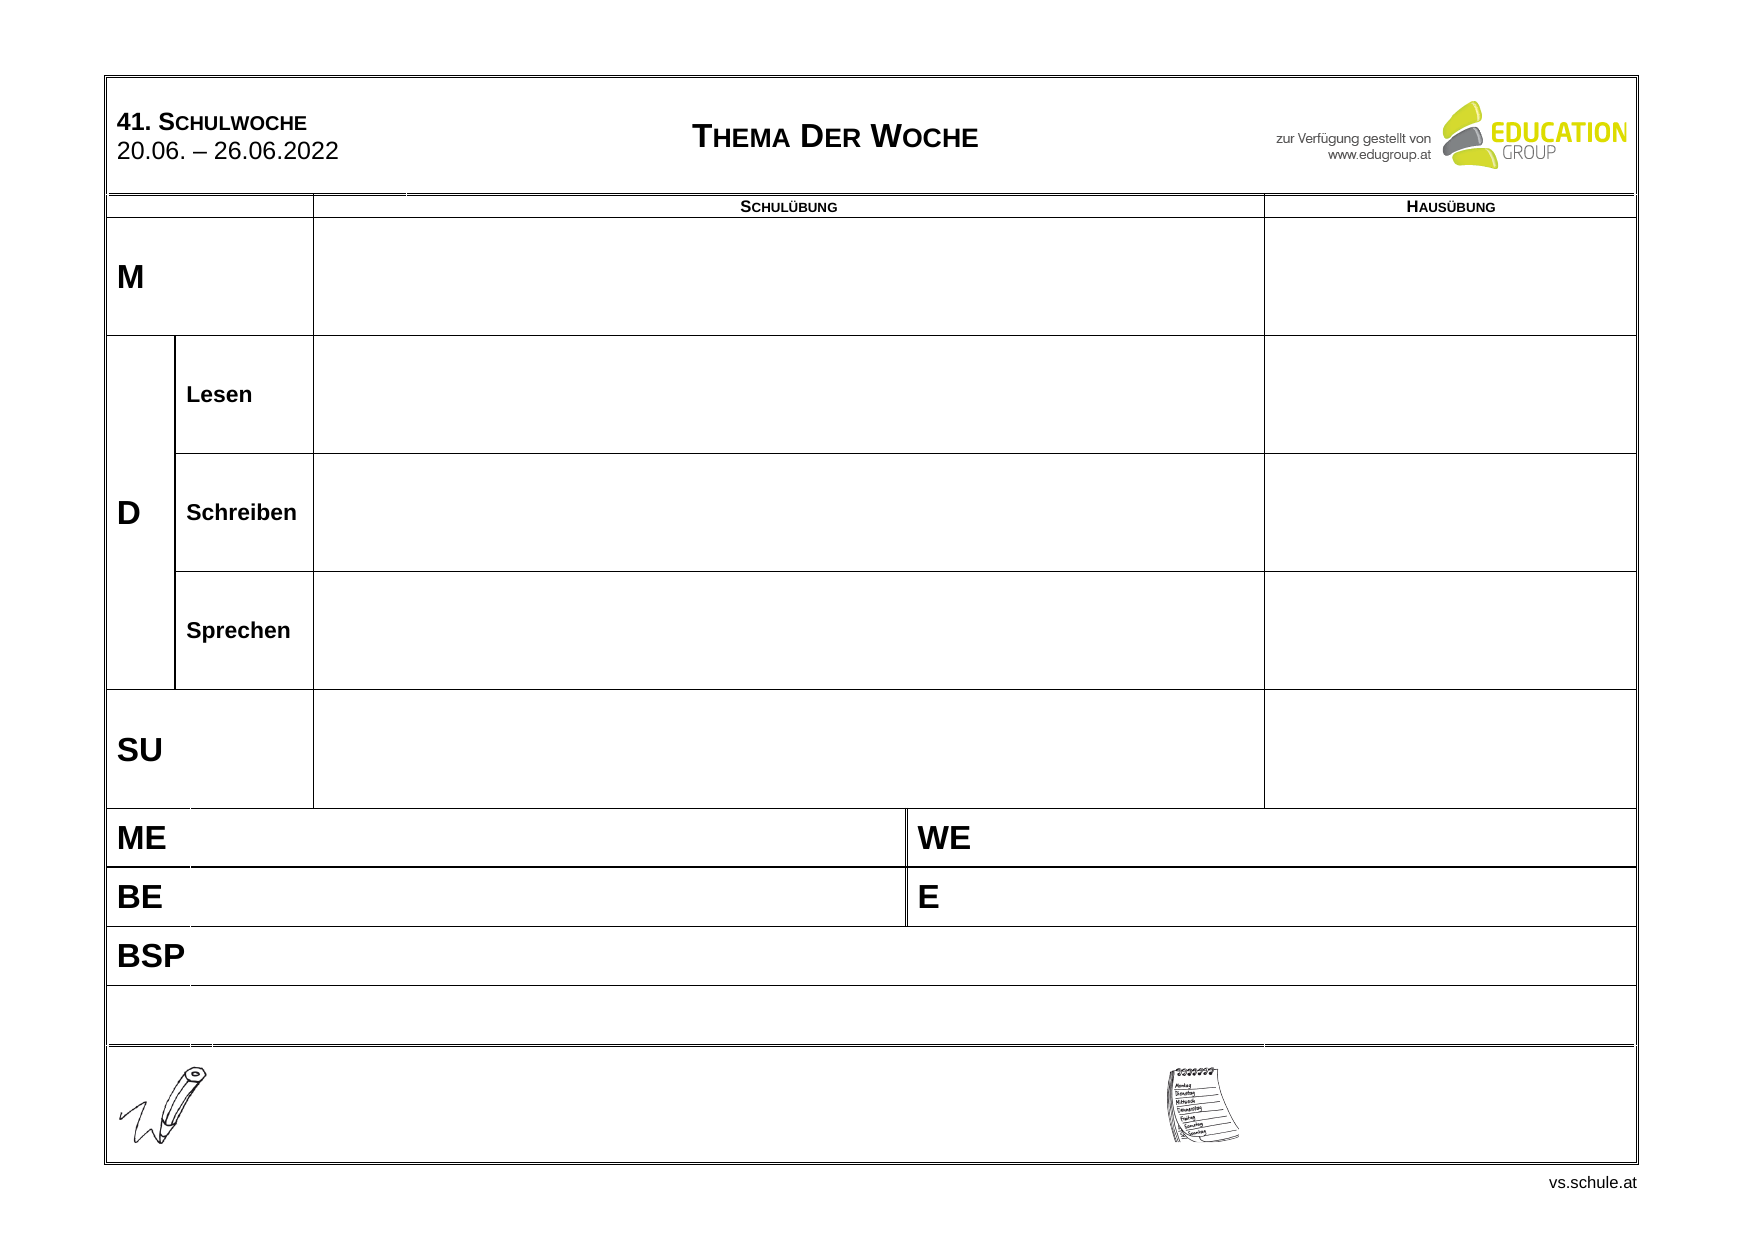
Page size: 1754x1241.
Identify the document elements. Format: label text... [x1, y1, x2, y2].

table_header Thema Der Woche [407, 78, 1264, 193]
table_cell [314, 572, 1264, 689]
table_cell [314, 336, 1264, 453]
table_cell [107, 1044, 212, 1162]
table_cell [1265, 690, 1636, 807]
table_cell [314, 454, 1264, 571]
table_cell SU [107, 690, 313, 807]
table_cell [1265, 218, 1636, 335]
text vs.schule.at [118, 75, 1725, 1194]
picture [1276, 100, 1627, 171]
table_cell Sprechen [176, 572, 313, 689]
table_cell [1265, 572, 1636, 689]
table_header 41. Schulwoche 20.06. – 26.06.2022 [107, 78, 406, 193]
table_cell BE [107, 868, 190, 926]
table_cell Hausübung [1265, 193, 1638, 217]
table_cell [213, 1047, 1264, 1162]
picture [1167, 1067, 1239, 1143]
table_cell [191, 868, 905, 926]
table_cell WE [908, 809, 1636, 866]
table_cell Lesen [176, 336, 313, 453]
table_cell [1265, 336, 1636, 453]
table_cell [191, 986, 1636, 1044]
table_header [1265, 78, 1636, 193]
table_cell [314, 690, 1264, 807]
table_cell Schulübung [314, 196, 1264, 217]
table_cell [191, 809, 905, 866]
picture [116, 1056, 211, 1149]
table_cell [1265, 454, 1636, 571]
table_cell [1265, 1044, 1636, 1162]
table_cell D [107, 336, 174, 689]
table_cell E [908, 868, 1636, 926]
table_cell Schreiben [176, 454, 313, 571]
table_cell [314, 218, 1264, 335]
table_cell [107, 986, 190, 1044]
table_cell BSP [107, 927, 190, 984]
table_cell M [107, 218, 313, 335]
table_cell ME [107, 809, 190, 866]
table_cell [105, 193, 313, 217]
table_cell [191, 927, 1636, 984]
